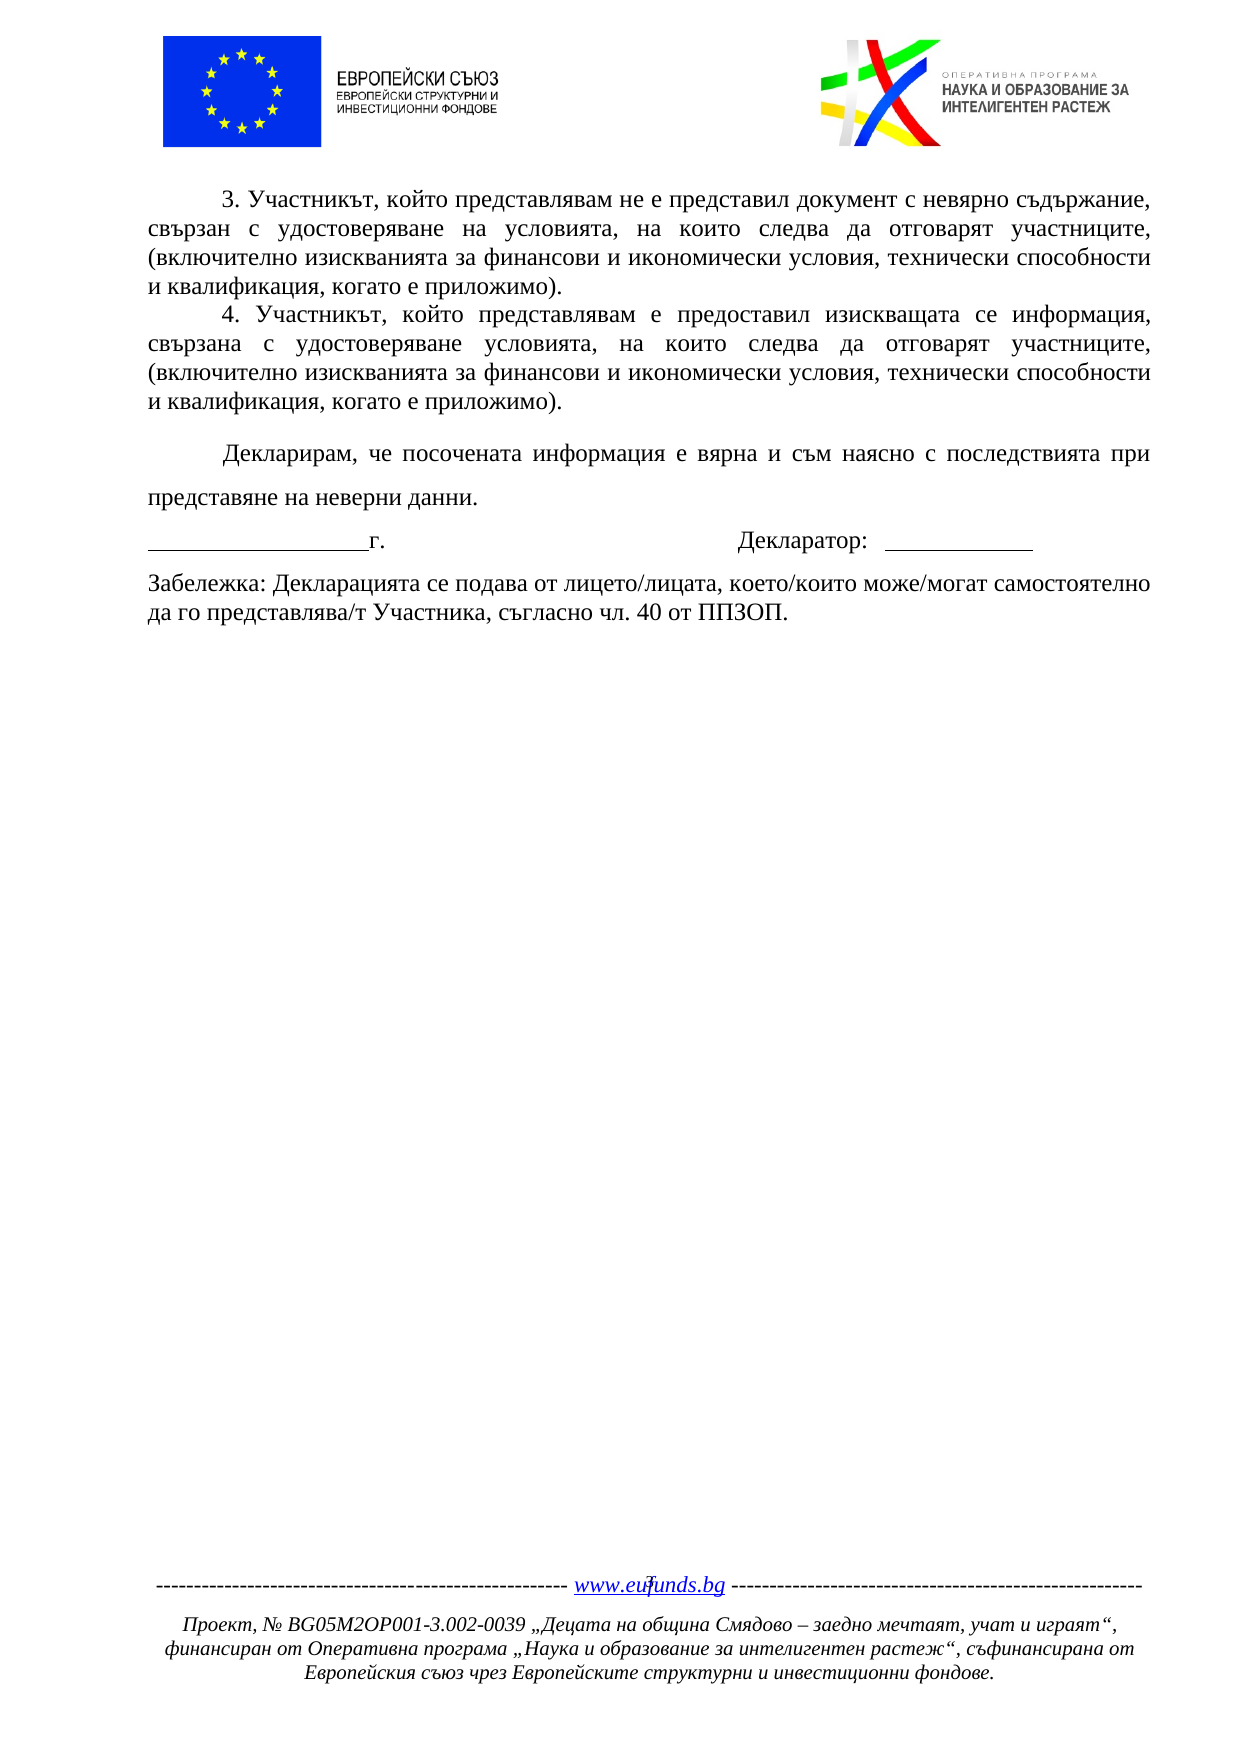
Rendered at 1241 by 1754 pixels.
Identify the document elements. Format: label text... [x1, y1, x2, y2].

text Декларирам, че посочената информация е вярна и съм наясно с последствията при представяне на неверни данни. [148, 438, 1152, 510]
text Забележка: Декларацията се подава от лицето/лицата, което/които може/могат самостоятелно да го представлява/т Участника, съгласно чл. 40 от ППЗОП. [148, 568, 1152, 625]
text 3. Участникът, който представлявам не е представил документ с невярно съдържание, свързан с удостоверяване на условията, на които следва да отговарят участниците, (включително изискванията за финансови и икономически условия, технически способности и квалификация, когато е приложимо). [148, 184, 1152, 299]
picture [808, 20, 1146, 156]
text 4. Участникът, който представлявам е предоставил изискващата се информация, свързана с удостоверяване условията, на които следва да отговарят участниците, (включително изискванията за финансови и икономически условия, технически способности и квалификация, когато е приложимо). [148, 299, 1152, 414]
picture [147, 18, 536, 156]
text г. Декларатор: [148, 525, 1152, 553]
